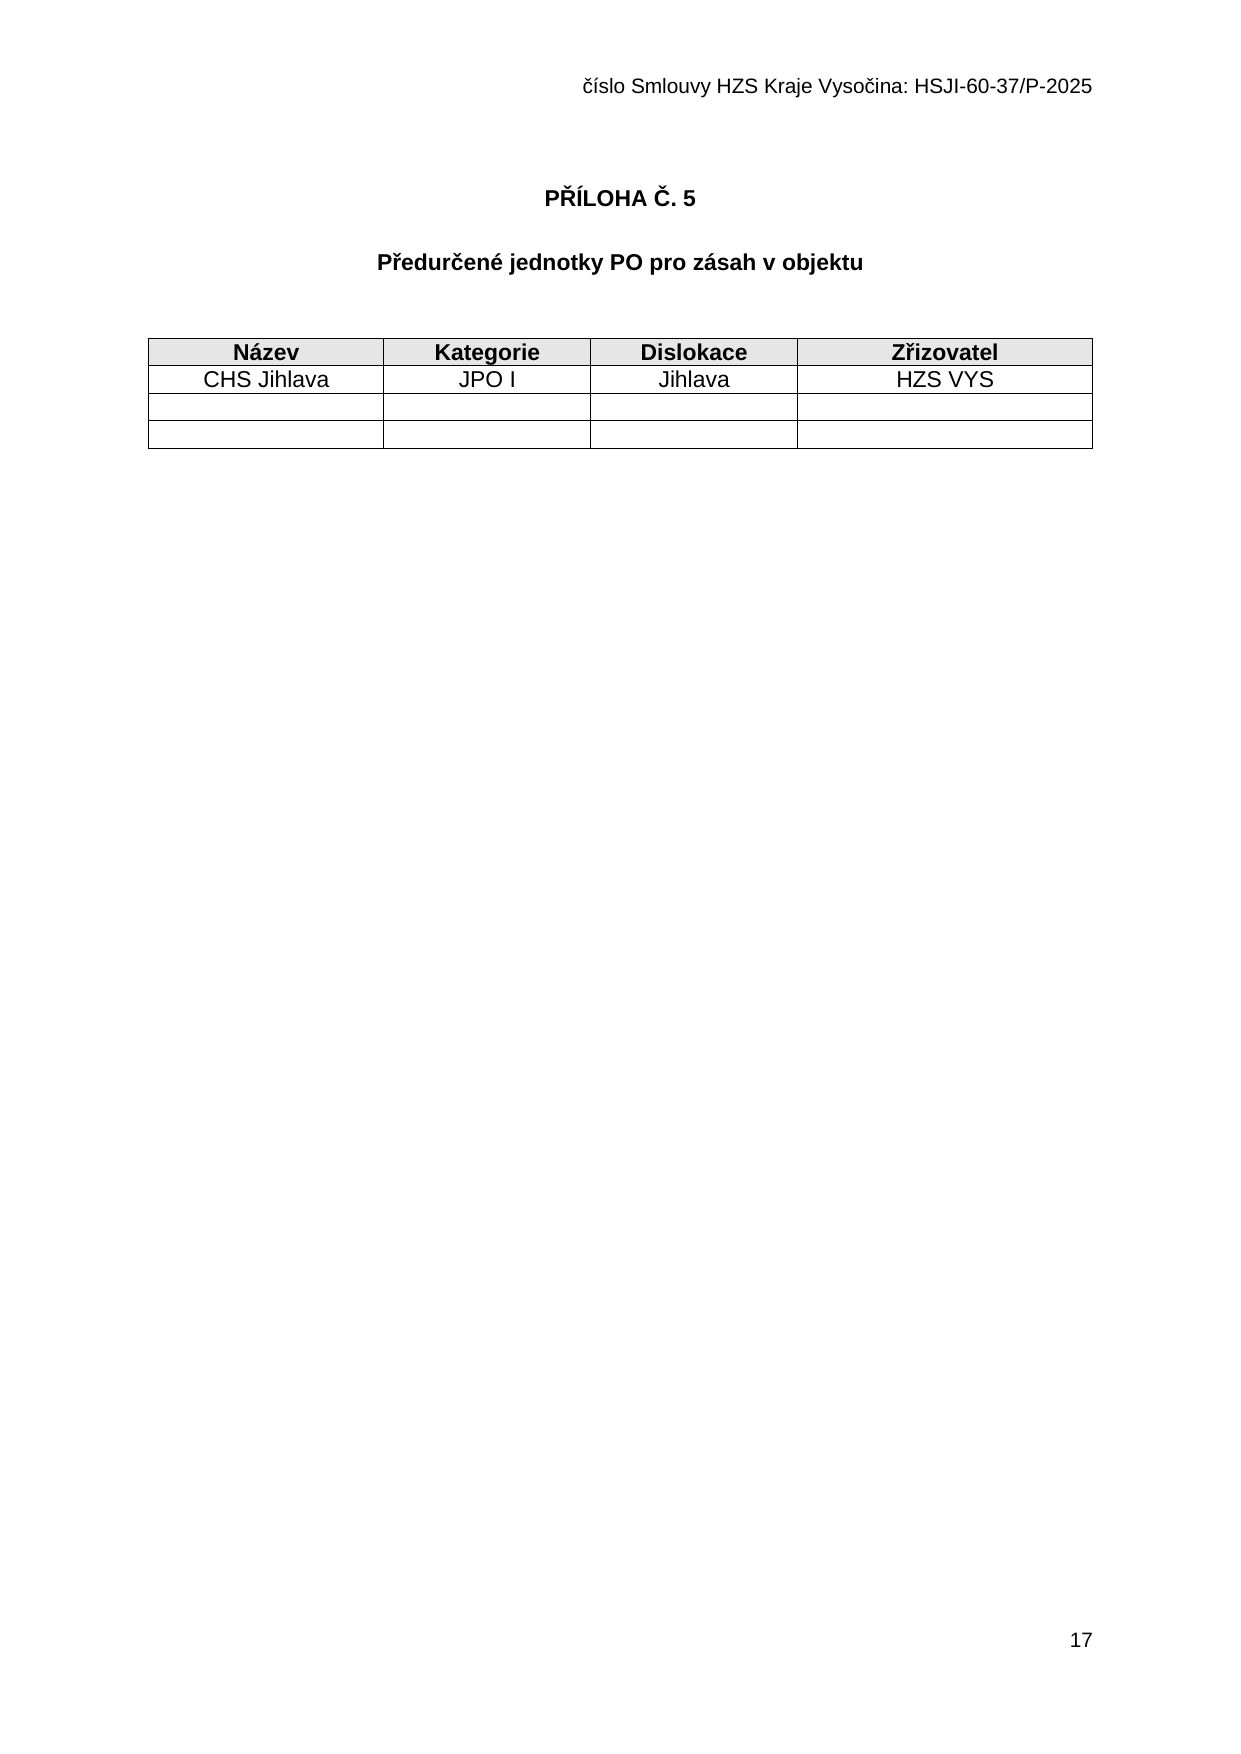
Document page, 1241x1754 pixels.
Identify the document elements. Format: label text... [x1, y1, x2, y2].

table_cell [149, 394, 383, 420]
table_cell [384, 394, 590, 420]
table_header Zřizovatel [798, 339, 1092, 365]
table_cell JPO I [384, 366, 590, 393]
table_cell [384, 421, 590, 447]
table_cell Jihlava [591, 366, 797, 393]
table_cell [798, 394, 1092, 420]
table_cell [149, 421, 383, 447]
table_cell HZS VYS [798, 366, 1092, 393]
table_header Kategorie [384, 339, 590, 365]
text Předurčené jednotky PO pro zásah v objektu [148, 249, 1093, 275]
table_cell [591, 394, 797, 420]
text PŘÍLOHA Č. 5 [148, 185, 1093, 211]
table_cell CHS Jihlava [149, 366, 383, 393]
table_cell [591, 421, 797, 447]
table_cell [798, 421, 1092, 447]
table_header Název [149, 339, 383, 365]
table_header Dislokace [591, 339, 797, 365]
